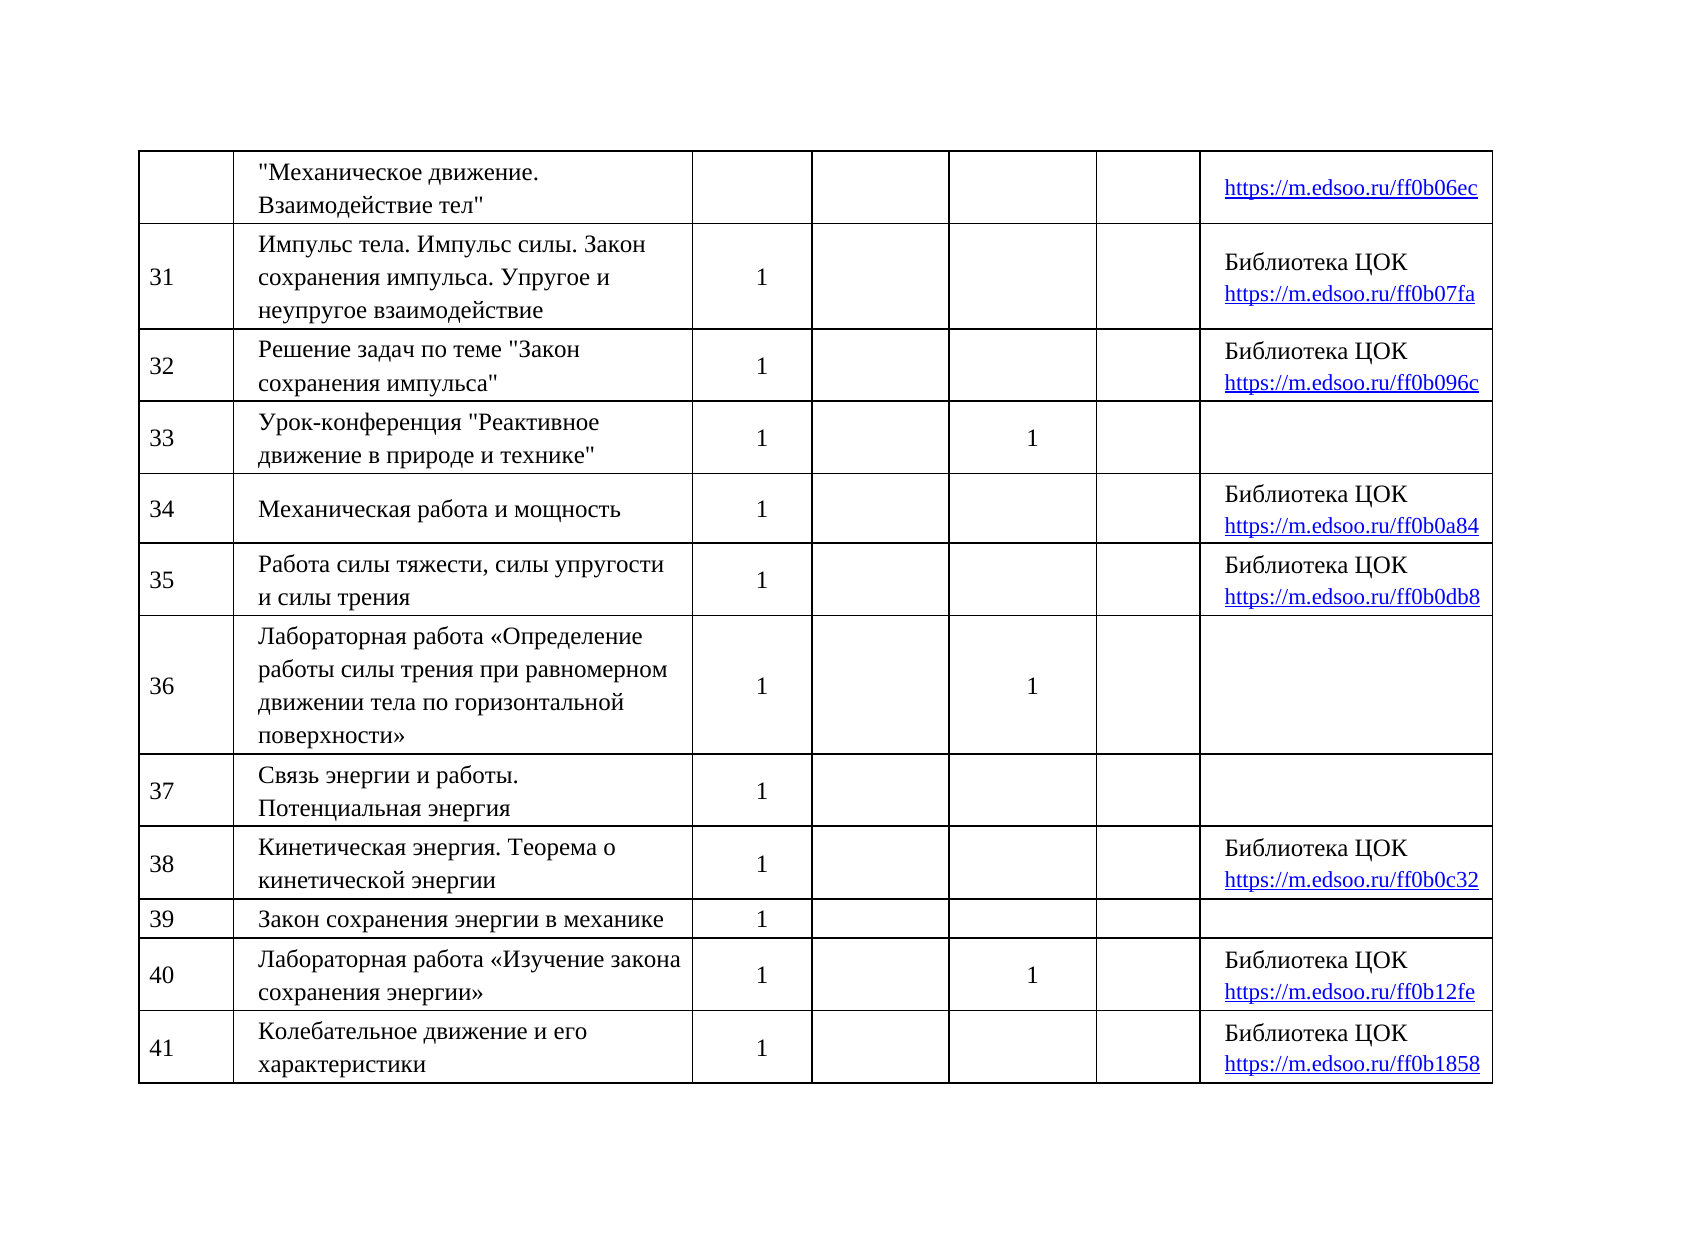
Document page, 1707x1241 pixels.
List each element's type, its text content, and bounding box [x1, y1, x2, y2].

table_cell 1 [693, 152, 811, 222]
table_cell 1 [693, 544, 811, 614]
table_cell 40 [140, 939, 233, 1009]
table_cell [950, 544, 1096, 614]
table_cell Библиотека ЦОК https://m.edsoo.ru/ff0b07fa [1201, 224, 1492, 328]
table_cell [813, 474, 948, 542]
table_cell 1 [950, 616, 1096, 753]
table_cell 31 [140, 224, 233, 328]
table_cell 1 [693, 616, 811, 753]
table_cell [950, 330, 1096, 400]
table_cell [950, 152, 1096, 222]
table_cell [1097, 474, 1199, 542]
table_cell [234, 152, 692, 222]
table_cell [813, 616, 948, 753]
table_cell [1097, 330, 1199, 400]
table_cell Лабораторная работа «Изучение закона сохранения энергии» [234, 939, 692, 1009]
table_cell [1097, 827, 1199, 898]
table_cell 1 [693, 330, 811, 400]
table_cell 30 [140, 152, 233, 222]
table_cell Библиотека ЦОК https://m.edsoo.ru/ff0b0c32 [1201, 827, 1492, 898]
table_cell [1097, 755, 1199, 825]
table_cell [1097, 152, 1199, 222]
table_cell 37 [140, 755, 233, 825]
table_cell 1 [950, 402, 1096, 473]
table_cell [813, 755, 948, 825]
table_cell 1 [693, 827, 811, 898]
table_cell [1097, 616, 1199, 753]
table_cell Механическая работа и мощность [234, 474, 692, 542]
table_cell Библиотека ЦОК https://m.edsoo.ru/ff0b096c [1201, 330, 1492, 400]
table_cell 1 [693, 1011, 811, 1082]
table_cell [1097, 1011, 1199, 1082]
table_cell Импульс тела. Импульс силы. Закон сохранения импульса. Упругое и неупругое взаимодействие [234, 224, 692, 328]
table_cell 32 [140, 330, 233, 400]
table_cell Библиотека ЦОК https://m.edsoo.ru/ff0b12fe [1201, 939, 1492, 1009]
table_cell Кинетическая энергия. Теорема о кинетической энергии [234, 827, 692, 898]
table_cell [950, 827, 1096, 898]
table_cell [1097, 224, 1199, 328]
table_cell [1097, 402, 1199, 473]
table_cell Урок-конференция "Реактивное движение в природе и технике" [234, 402, 692, 473]
table_cell [1201, 755, 1492, 825]
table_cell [1201, 152, 1492, 222]
table_cell 41 [140, 1011, 233, 1082]
table_cell Библиотека ЦОК https://m.edsoo.ru/ff0b0a84 [1201, 474, 1492, 542]
table_cell [813, 224, 948, 328]
table_cell Работа силы тяжести, силы упругости и силы трения [234, 544, 692, 614]
table_cell 1 [693, 402, 811, 473]
table_cell 34 [140, 474, 233, 542]
table_cell 35 [140, 544, 233, 614]
table_cell [813, 827, 948, 898]
table_cell Связь энергии и работы. Потенциальная энергия [234, 755, 692, 825]
table_cell [950, 1011, 1096, 1082]
table_cell 1 [693, 755, 811, 825]
table_cell [813, 402, 948, 473]
table_cell [1097, 939, 1199, 1009]
table_cell Колебательное движение и его характеристики [234, 1011, 692, 1082]
table_cell Библиотека ЦОК https://m.edsoo.ru/ff0b1858 [1201, 1011, 1492, 1082]
table_cell Решение задач по теме "Закон сохранения импульса" [234, 330, 692, 400]
table_cell Закон сохранения энергии в механике [234, 900, 692, 937]
table_cell Библиотека ЦОК https://m.edsoo.ru/ff0b0db8 [1201, 544, 1492, 614]
table_cell 1 [693, 474, 811, 542]
table_cell 1 [950, 939, 1096, 1009]
table_cell [813, 1011, 948, 1082]
table_cell 38 [140, 827, 233, 898]
table_cell [950, 900, 1096, 937]
table_cell 1 [693, 939, 811, 1009]
table_cell 36 [140, 616, 233, 753]
table_cell [1201, 900, 1492, 937]
table_cell [813, 544, 948, 614]
table_cell [813, 900, 948, 937]
table_cell [1097, 544, 1199, 614]
table_cell 1 [693, 224, 811, 328]
table_cell 33 [140, 402, 233, 473]
table_cell [1201, 402, 1492, 473]
table_cell [950, 224, 1096, 328]
table_cell [813, 939, 948, 1009]
table_cell [1097, 900, 1199, 937]
table_cell Лабораторная работа «Определение работы силы трения при равномерном движении тела по горизонтальной поверхности» [234, 616, 692, 753]
table_cell [1201, 616, 1492, 753]
table_cell [950, 474, 1096, 542]
table_cell [813, 330, 948, 400]
table_cell 1 [693, 900, 811, 937]
table_cell 39 [140, 900, 233, 937]
table_cell [950, 755, 1096, 825]
table_cell 1 [813, 152, 948, 222]
